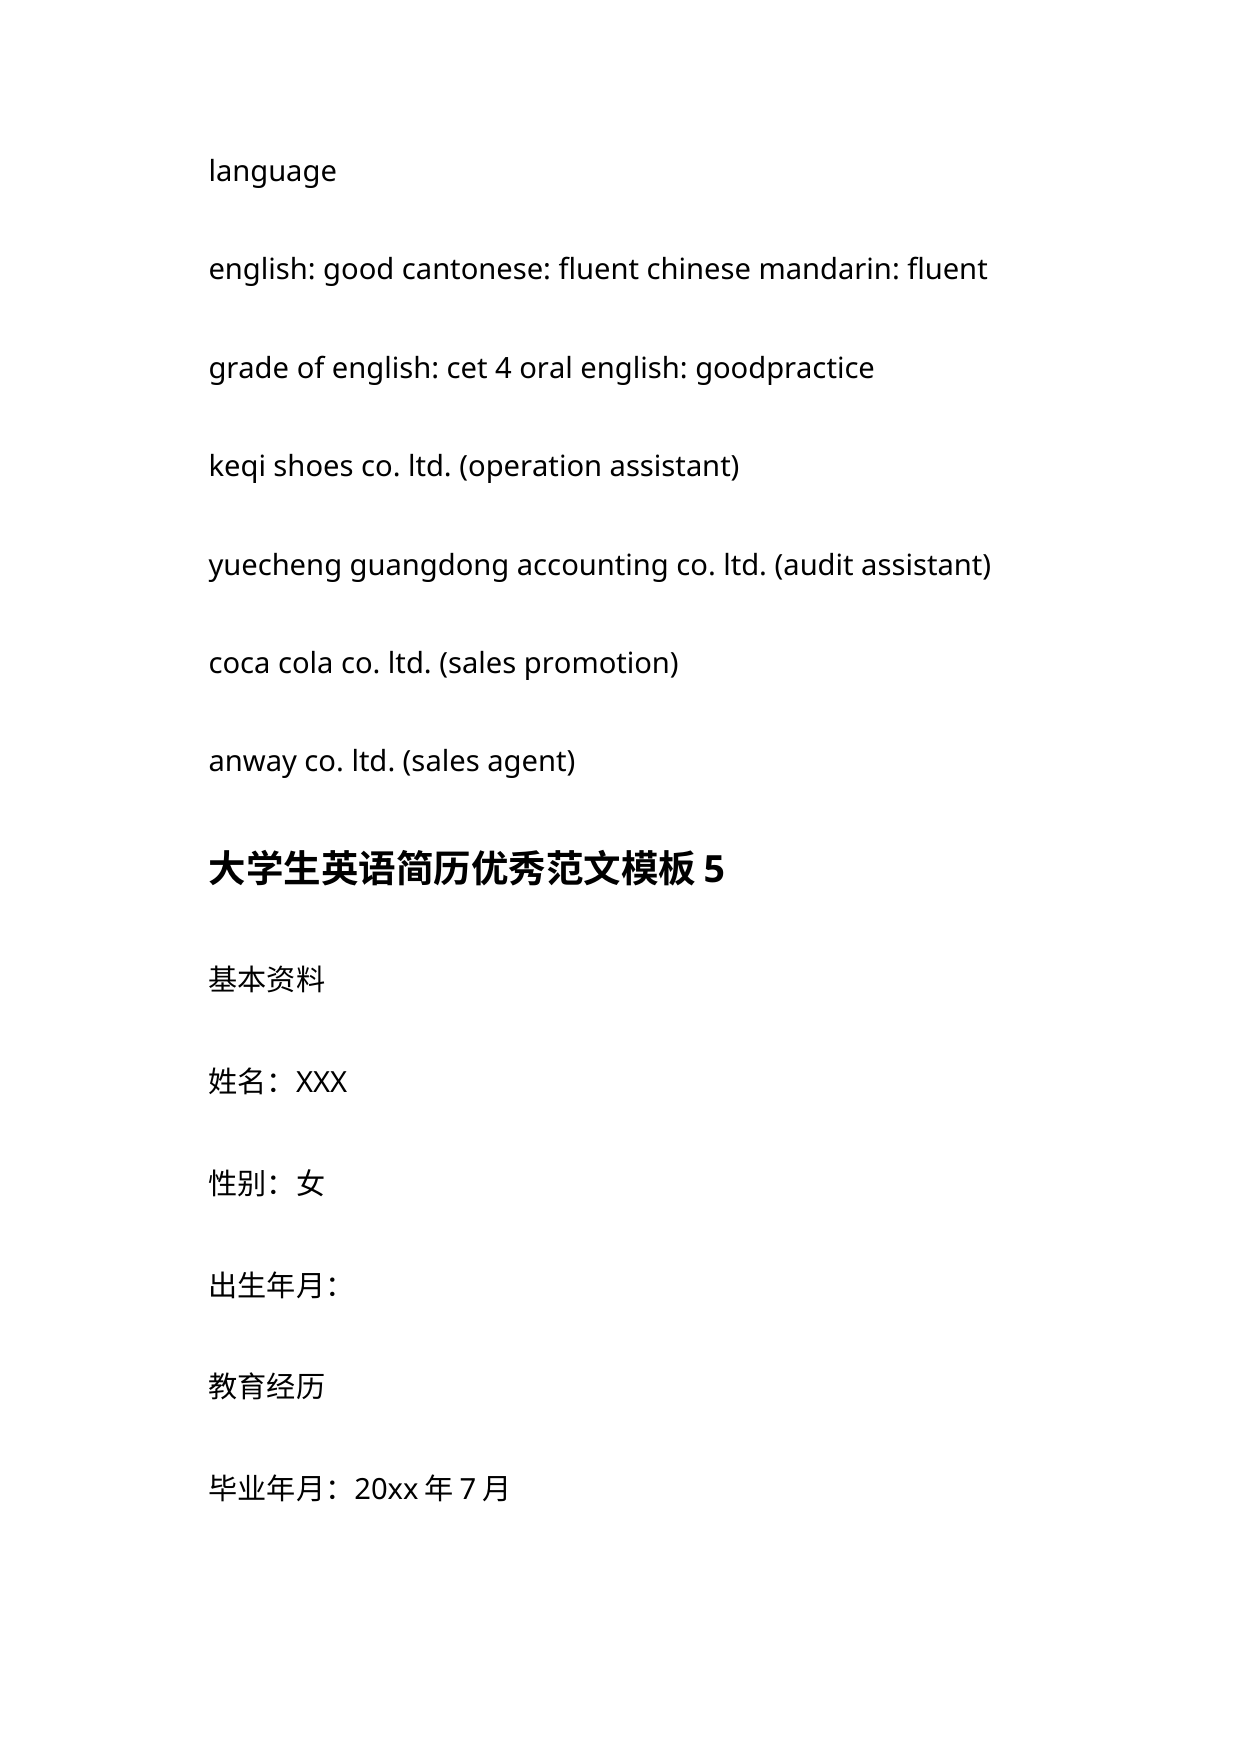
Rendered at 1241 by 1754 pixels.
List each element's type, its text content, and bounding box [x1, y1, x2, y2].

text yuecheng guangdong accounting co. ltd. (audit assistant) [150, 544, 1090, 583]
text 姓名：XXX [150, 1058, 1090, 1101]
text coca cola co. ltd. (sales promotion) [150, 642, 1090, 682]
text english: good cantonese: fluent chinese mandarin: fluent [150, 248, 1090, 288]
text 出生年月： [150, 1262, 1090, 1304]
text 大学生英语简历优秀范文模板5 [150, 839, 1090, 893]
text language [150, 150, 1090, 190]
text 性别：女 [150, 1160, 1090, 1203]
text 毕业年月：20xx年7月 [150, 1466, 1090, 1508]
text 教育经历 [150, 1364, 1090, 1406]
text 基本资料 [150, 957, 1090, 999]
text keqi shoes co. ltd. (operation assistant) [150, 445, 1090, 485]
text grade of english: cet 4 oral english: goodpractice [150, 347, 1090, 387]
text anway co. ltd. (sales agent) [150, 741, 1090, 780]
